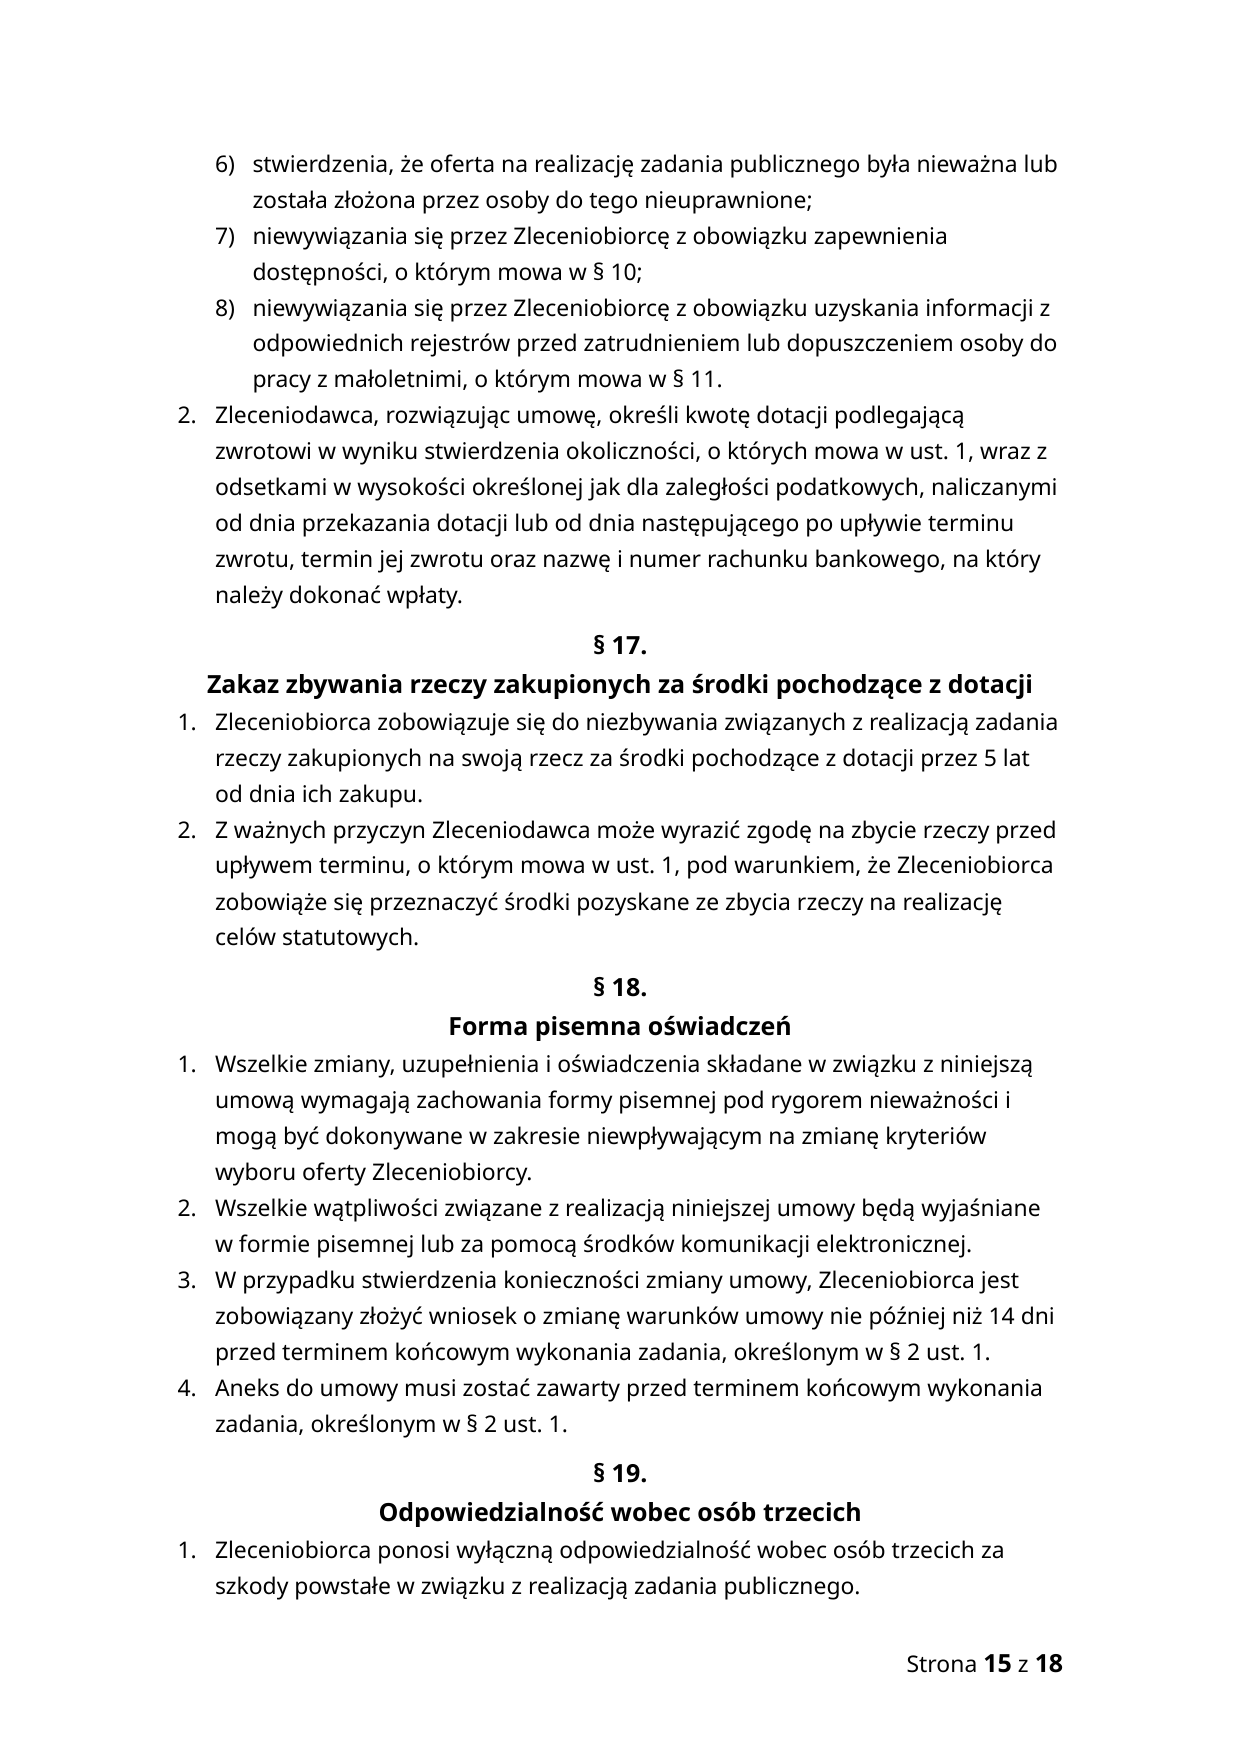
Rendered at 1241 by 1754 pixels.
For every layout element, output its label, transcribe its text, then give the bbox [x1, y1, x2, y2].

list niewywiązania się przez Zleceniobiorcę z obowiązku uzyskania informacji z odpowiednich rejestrów przed zatrudnieniem lub dopuszczeniem osoby do pracy z małoletnimi, o którym mowa w § 11. [215, 291, 1063, 394]
list niewywiązania się przez Zleceniobiorcę z obowiązku zapewnienia dostępności, o którym mowa w § 10; [215, 219, 1063, 287]
list Wszelkie zmiany, uzupełnienia i oświadczenia składane w związku z niniejszą umową wymagają zachowania formy pisemnej pod rygorem nieważności i mogą być dokonywane w zakresie niewpływającym na zmianę kryteriów wyboru oferty Zleceniobiorcy. [177, 1048, 1063, 1187]
list Wszelkie wątpliwości związane z realizacją niniejszej umowy będą wyjaśniane w formie pisemnej lub za pomocą środków komunikacji elektronicznej. [177, 1192, 1063, 1259]
subtitle § 17. Zakaz zbywania rzeczy zakupionych za środki pochodzące z dotacji [177, 627, 1063, 701]
list Z ważnych przyczyn Zleceniodawca może wyrazić zgodę na zbycie rzeczy przed upływem terminu, o którym mowa w ust. 1, pod warunkiem, że Zleceniobiorca zobowiąże się przeznaczyć środki pozyskane ze zbycia rzeczy na realizację celów statutowych. [177, 813, 1063, 953]
list stwierdzenia, że oferta na realizację zadania publicznego była nieważna lub została złożona przez osoby do tego nieuprawnione; [215, 148, 1063, 215]
list W przypadku stwierdzenia konieczności zmiany umowy, Zleceniobiorca jest zobowiązany złożyć wniosek o zmianę warunków umowy nie później niż 14 dni przed terminem końcowym wykonania zadania, określonym w § 2 ust. 1. [177, 1264, 1063, 1367]
list Zleceniobiorca ponosi wyłączną odpowiedzialność wobec osób trzecich za szkody powstałe w związku z realizacją zadania publicznego. [177, 1534, 1063, 1601]
list Zleceniobiorca zobowiązuje się do niezbywania związanych z realizacją zadania rzeczy zakupionych na swoją rzecz za środki pochodzące z dotacji przez 5 lat od dnia ich zakupu. [177, 706, 1063, 809]
subtitle § 18. Forma pisemna oświadczeń [177, 970, 1063, 1043]
list Zleceniodawca, rozwiązując umowę, określi kwotę dotacji podlegającą zwrotowi w wyniku stwierdzenia okoliczności, o których mowa w ust. 1, wraz z odsetkami w wysokości określonej jak dla zaległości podatkowych, naliczanymi od dnia przekazania dotacji lub od dnia następującego po upływie terminu zwrotu, termin jej zwrotu oraz nazwę i numer rachunku bankowego, na który należy dokonać wpłaty. [177, 399, 1063, 610]
subtitle § 19. Odpowiedzialność wobec osób trzecich [177, 1456, 1063, 1529]
list Aneks do umowy musi zostać zawarty przed terminem końcowym wykonania zadania, określonym w § 2 ust. 1. [177, 1372, 1063, 1439]
